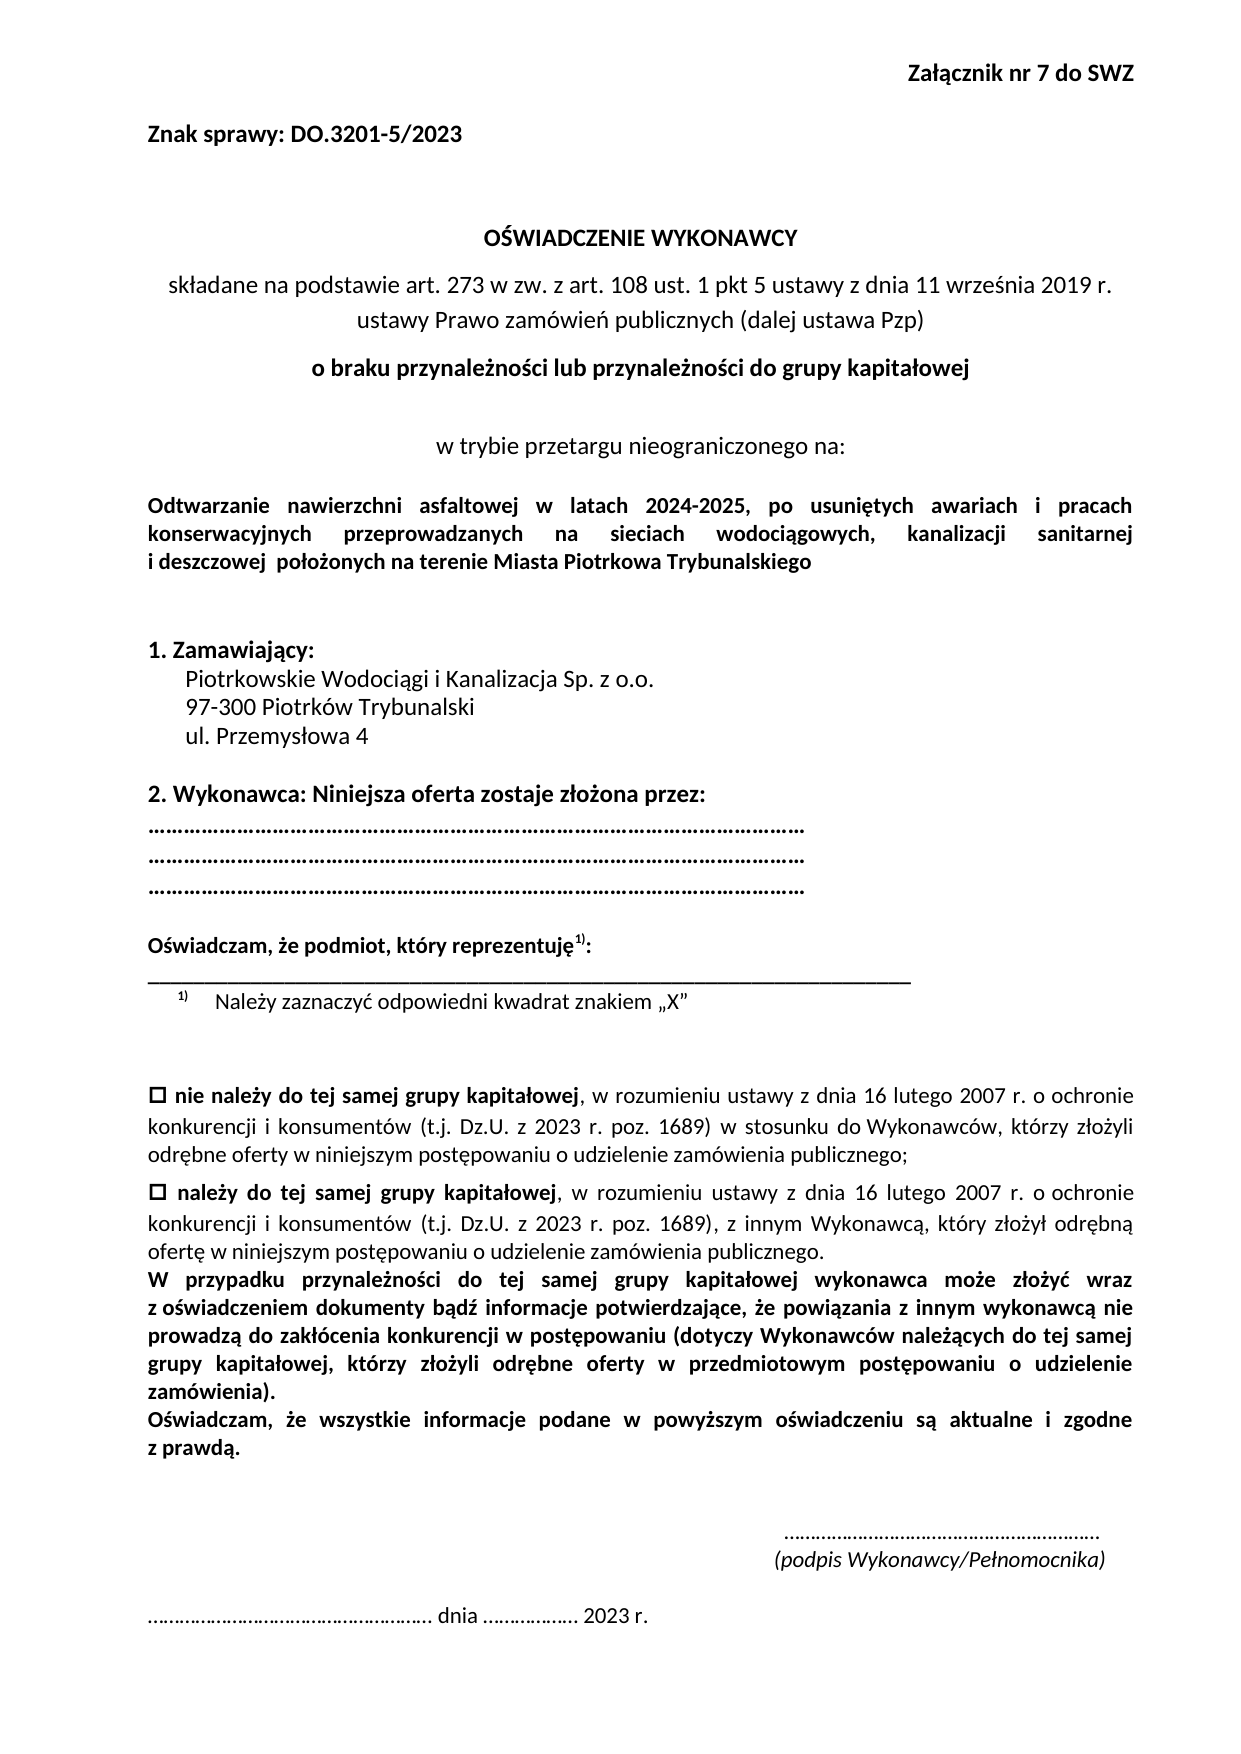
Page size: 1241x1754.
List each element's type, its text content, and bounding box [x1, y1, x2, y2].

text ………………………………………………………………………………………………… [148, 870, 1134, 901]
text Znak sprawy: DO.3201-5/2023 [148, 118, 1134, 149]
text ___________________________________________________________________ [148, 959, 1134, 987]
text o braku przynależności lub przynależności do grupy kapitałowej [148, 352, 1134, 383]
text ul. Przemysłowa 4 [185, 721, 1134, 750]
text w trybie przetargu nieograniczonego na: [148, 430, 1134, 461]
text Piotrkowskie Wodociągi i Kanalizacja Sp. z o.o. [185, 664, 1134, 693]
text □ nie należy do tej samej grupy kapitałowej, w rozumieniu ustawy z dnia 16 lutego 2007 r. o ochronie konkurencji i konsumentów (t.j. Dz.U. z 2023 r. poz. 1689) w stosunku do Wykonawców, którzy złożyli odrębne oferty w niniejszym postępowaniu o udzielenie zamówienia publicznego; [148, 1071, 1134, 1168]
text 2. Wykonawca: Niniejsza oferta zostaje złożona przez: [148, 778, 1134, 809]
text …………………………………………………… [590, 1517, 1134, 1545]
text W przypadku przynależności do tej samej grupy kapitałowej wykonawca może złożyć wraz z oświadczeniem dokumenty bądź informacje potwierdzające, że powiązania z innym wykonawcą nie prowadzą do zakłócenia konkurencji w postępowaniu (dotyczy Wykonawców należących do tej samej grupy kapitałowej, którzy złożyli odrębne oferty w przedmiotowym postępowaniu o udzielenie zamówienia). [148, 1265, 1134, 1405]
text □ należy do tej samej grupy kapitałowej, w rozumieniu ustawy z dnia 16 lutego 2007 r. o ochronie konkurencji i konsumentów (t.j. Dz.U. z 2023 r. poz. 1689), z innym Wykonawcą, który złożył odrębną ofertę w niniejszym postępowaniu o udzielenie zamówienia publicznego. [148, 1168, 1134, 1265]
text ………………………………………………………………………………………………… [148, 809, 1134, 839]
text składane na podstawie art. 273 w zw. z art. 108 ust. 1 pkt 5 ustawy z dnia 11 września 2019 r. ustawy Prawo zamówień publicznych (dalej ustawa Pzp) [148, 270, 1134, 335]
text Oświadczam, że wszystkie informacje podane w powyższym oświadczeniu są aktualne i zgodne z prawdą. [148, 1405, 1134, 1461]
text 97-300 Piotrków Trybunalski [185, 693, 1134, 721]
list Należy zaznaczyć odpowiedni kwadrat znakiem „X” [177, 987, 1134, 1015]
text ………………………………………………………………………………………………… [148, 839, 1134, 870]
text ……………………………………………… dnia ……………… 2023 r. [148, 1601, 1134, 1629]
text (podpis Wykonawcy/Pełnomocnika) [590, 1545, 1134, 1573]
text Załącznik nr 7 do SWZ [738, 59, 1134, 88]
text OŚWIADCZENIE WYKONAWCY [148, 222, 1134, 253]
text Oświadczam, że podmiot, który reprezentuję1): [148, 931, 1134, 959]
text Odtwarzanie nawierzchni asfaltowej w latach 2024-2025, po usuniętych awariach i pracach konserwacyjnych przeprowadzanych na sieciach wodociągowych, kanalizacji sanitarnej i deszczowej położonych na terenie Miasta Piotrkowa Trybunalskiego [148, 491, 1134, 575]
text 1. Zamawiający: [148, 634, 1134, 664]
